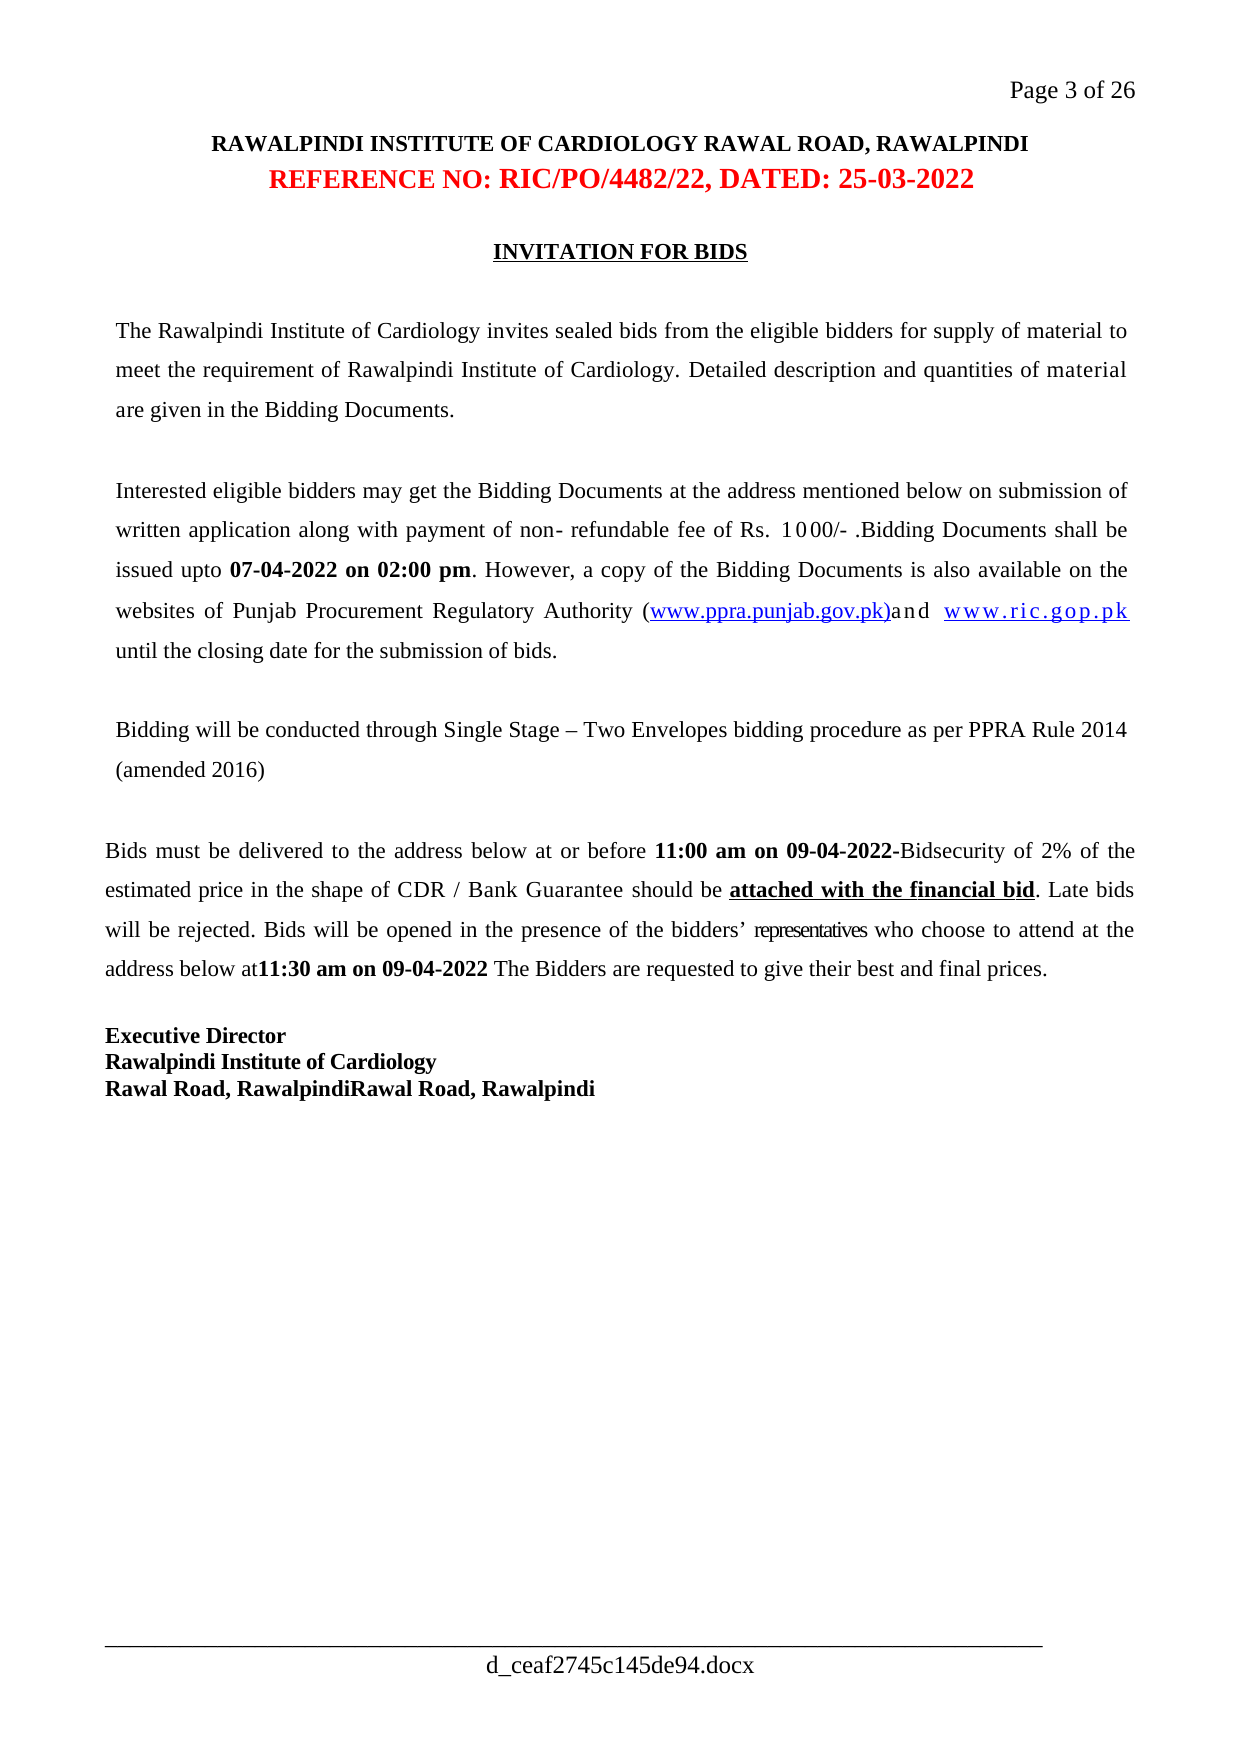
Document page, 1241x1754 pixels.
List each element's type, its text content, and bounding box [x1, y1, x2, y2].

text Interested eligible bidders may get the Bidding Documents at the address mentioned below on submission of written application along with payment of non- refundable fee of Rs. 1000/- .Bidding Documents shall be issued upto 07-04-2022 on 02:00 pm. However, a copy of the Bidding Documents is also available on the websites of Punjab Procurement Regulatory Authority (www.ppra.punjab.gov.pk)and www.ric.gop.pk until the closing date for the submission of bids. [115, 477, 1128, 664]
text RAWALPINDI INSTITUTE OF CARDIOLOGY RAWAL ROAD, RAWALPINDI [105, 130, 1135, 156]
text Rawal Road, RawalpindiRawal Road, Rawalpindi [105, 1074, 1135, 1101]
text Bids must be delivered to the address below at or before 11:00 am on 09-04-2022-Bidsecurity of 2% of the estimated price in the shape of CDR / Bank Guarantee should be attached with the financial bid. Late bids will be rejected. Bids will be opened in the presence of the bidders’ representatives who choose to attend at the address below at11:30 am on 09-04-2022 The Bidders are requested to give their best and final prices. [105, 837, 1135, 981]
text Executive Director [105, 1022, 1135, 1048]
text The Rawalpindi Institute of Cardiology invites sealed bids from the eligible bidders for supply of material to meet the requirement of Rawalpindi Institute of Cardiology. Detailed description and quantities of material are given in the Bidding Documents. [115, 317, 1127, 422]
text REFERENCE NO: RIC/PO/4482/22, DATED: 25-03-2022 [115, 161, 1127, 195]
text Rawalpindi Institute of Cardiology [105, 1048, 1135, 1074]
text INVITATION FOR BIDS [105, 238, 1135, 264]
text Bidding will be conducted through Single Stage – Two Envelopes bidding procedure as per PPRA Rule 2014 (amended 2016) [115, 716, 1127, 782]
